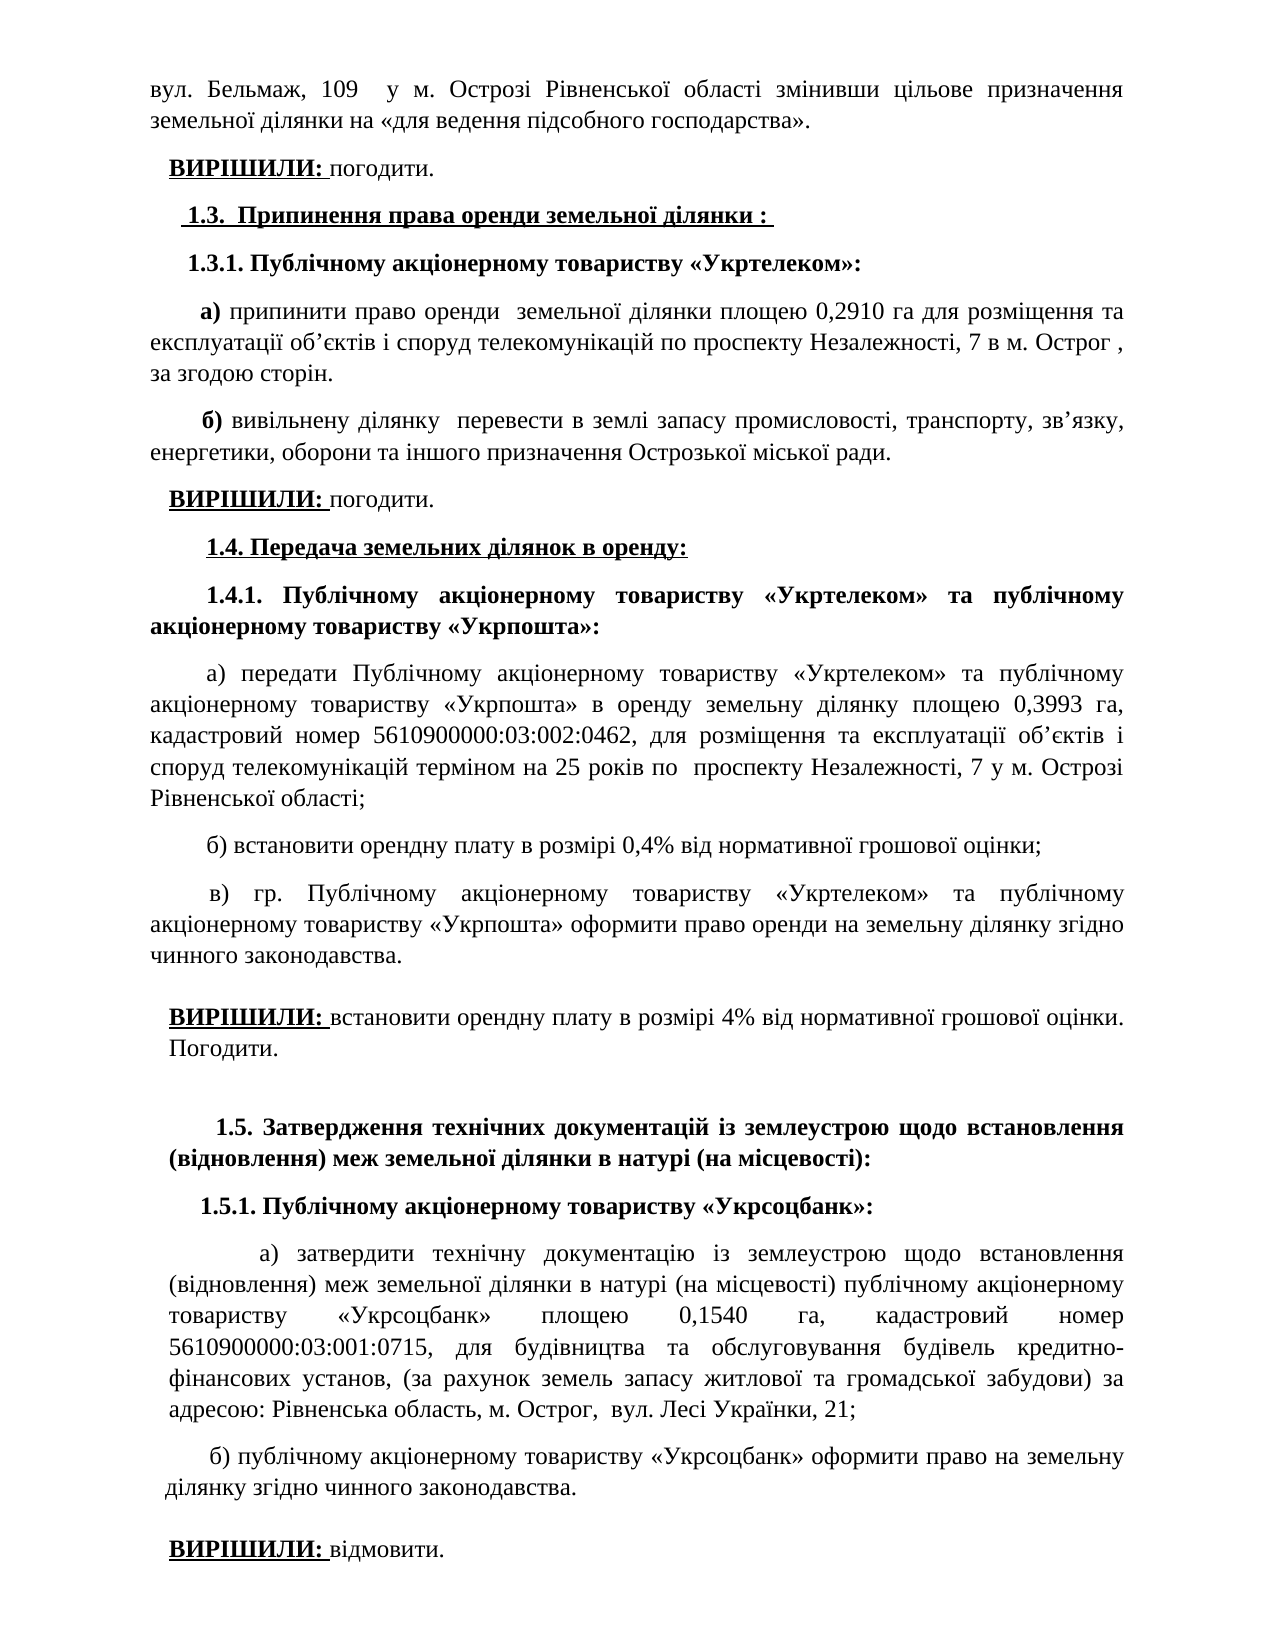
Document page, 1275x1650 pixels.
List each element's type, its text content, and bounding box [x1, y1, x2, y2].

text б) встановити орендну плату в розмірі 0,4% від нормативної грошової оцінки; [150, 830, 1125, 859]
text в) гр. Публічному акціонерному товариству «Укртелеком» та публічному акціонерному товариству «Укрпошта» оформити право оренди на земельну ділянку згідно чинного законодавства. [150, 878, 1125, 969]
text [150, 74, 1125, 134]
text 1.4. Передача земельних ділянок в оренду: [150, 532, 1125, 561]
text а) передати Публічному акціонерному товариству «Укртелеком» та публічному акціонерному товариству «Укрпошта» в оренду земельну ділянку площею 0,3993 га, кадастровий номер 5610900000:03:002:0462, для розміщення та експлуатації об’єктів і споруд телекомунікацій терміном на 25 років по проспекту Незалежності, 7 у м. Острозі Рівненської області; [150, 658, 1125, 811]
text а) припинити право оренди земельної ділянки площею 0,2910 га для розміщення та експлуатації об’єктів і споруд телекомунікацій по проспекту Незалежності, 7 в м. Острог , за згодою сторін. [150, 296, 1125, 387]
text 1.5.1. Публічному акціонерному товариству «Укрсоцбанк»: [169, 1191, 1125, 1219]
text ВИРІШИЛИ: погодити. [169, 153, 1125, 181]
text ВИРІШИЛИ: погодити. [169, 484, 1125, 513]
text б) вивільнену ділянку перевести в землі запасу промисловості, транспорту, зв’язку, енергетики, оборони та іншого призначення Острозької міської ради. [150, 406, 1125, 465]
text ВИРІШИЛИ: встановити орендну плату в розмірі 4% від нормативної грошової оцінки. Погодити. [169, 1002, 1125, 1062]
text а) затвердити технічну документацію із землеустрою щодо встановлення (відновлення) меж земельної ділянки в натурі (на місцевості) публічному акціонерному товариству «Укрсоцбанк» площею 0,1540 га, кадастровий номер 5610900000:03:001:0715, для будівництва та обслуговування будівель кредитно-фінансових установ, (за рахунок земель запасу житлової та громадської забудови) за адресою: Рівненська область, м. Острог, вул. Лесі Українки, 21; [169, 1238, 1125, 1422]
text б) публічному акціонерному товариству «Укрсоцбанк» оформити право на земельну ділянку згідно чинного законодавства. [165, 1441, 1125, 1501]
text 1.5. Затвердження технічних документацій із землеустрою щодо встановлення (відновлення) меж земельної ділянки в натурі (на місцевості): [169, 1112, 1125, 1172]
text 1.3. Припинення права оренди земельної ділянки : [150, 200, 1125, 229]
text ВИРІШИЛИ: відмовити. [169, 1534, 1125, 1563]
text 1.4.1. Публічному акціонерному товариству «Укртелеком» та публічному акціонерному товариству «Укрпошта»: [150, 580, 1125, 639]
text 1.3.1. Публічному акціонерному товариству «Укртелеком»: [150, 248, 1125, 277]
